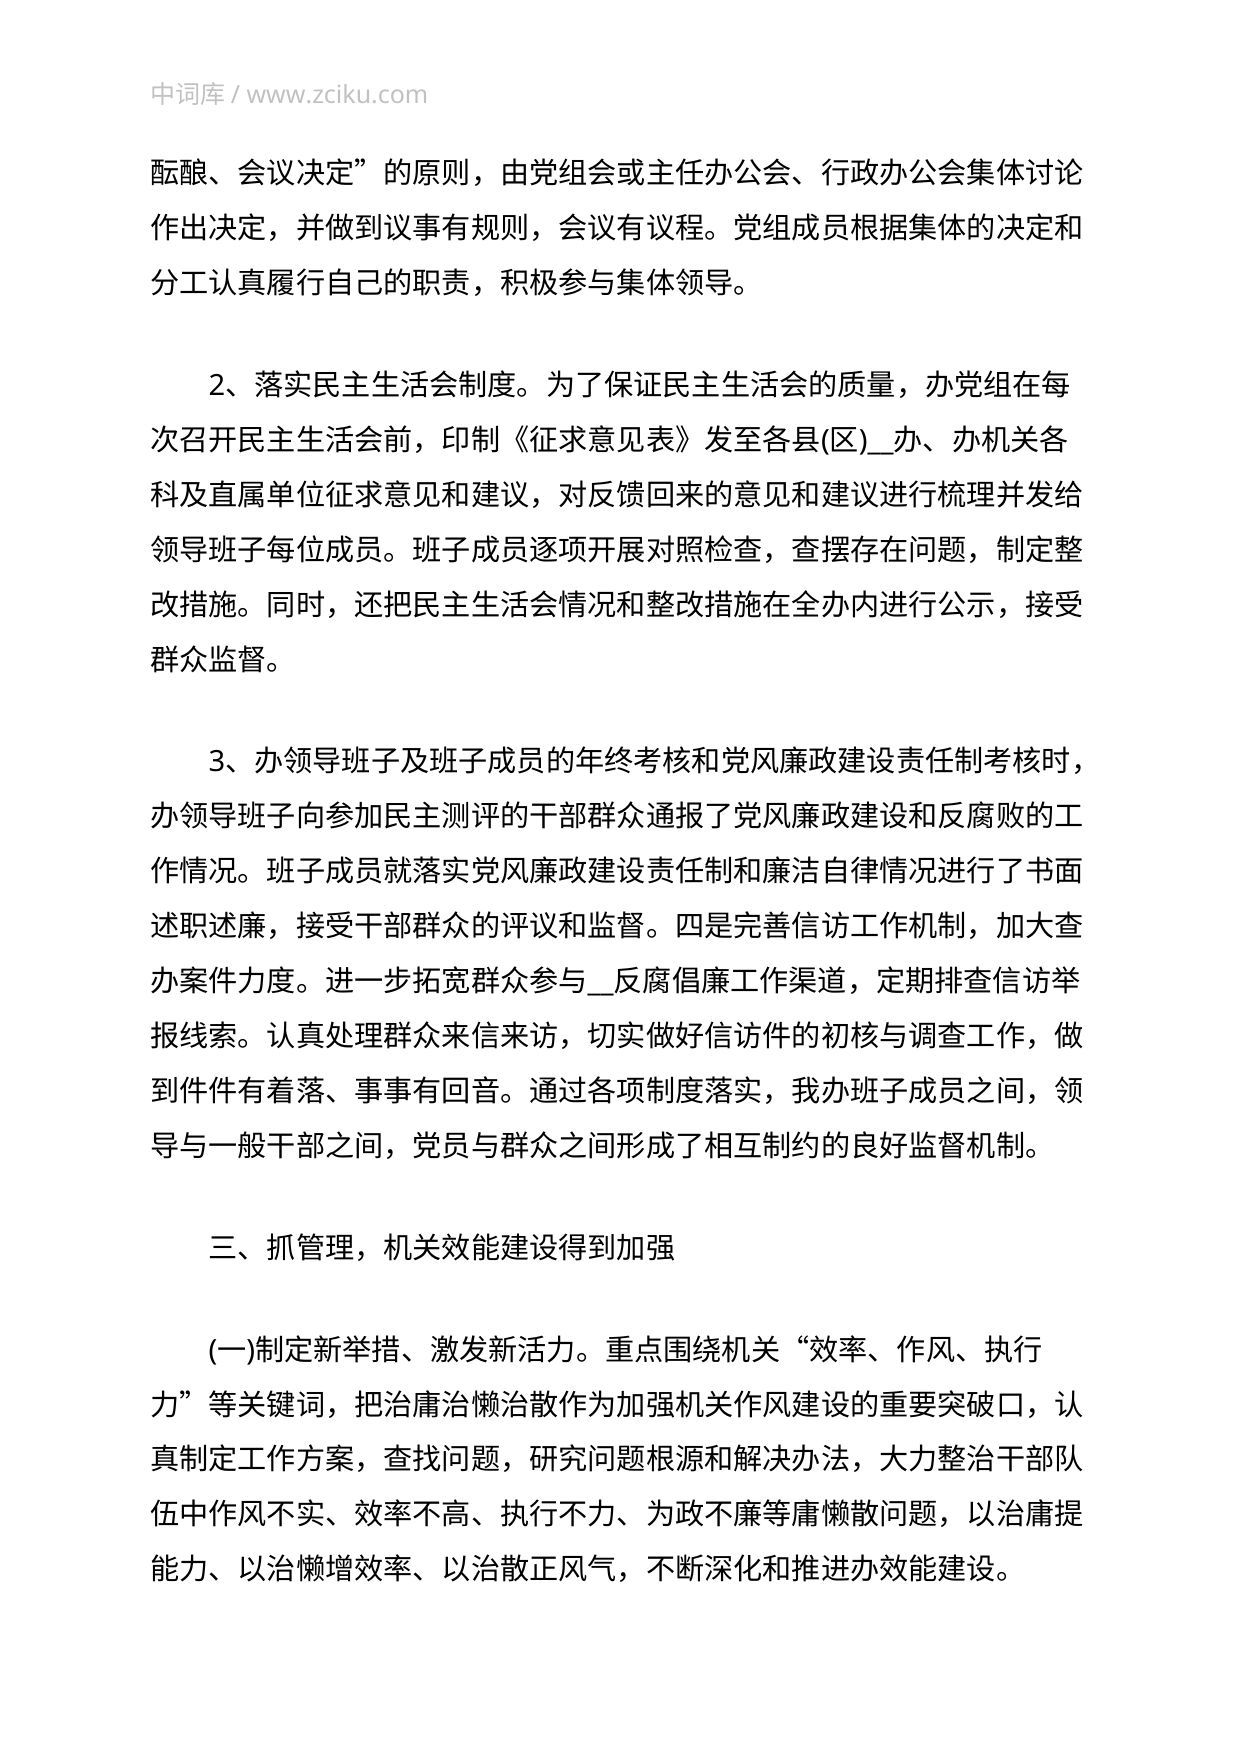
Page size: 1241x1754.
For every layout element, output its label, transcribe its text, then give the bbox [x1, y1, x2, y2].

text 2、落实民主生活会制度。为了保证民主生活会的质量，办党组在每次召开民主生活会前，印制《征求意见表》发至各县(区)__办、办机关各科及直属单位征求意见和建议，对反馈回来的意见和建议进行梳理并发给领导班子每位成员。班子成员逐项开展对照检查，查摆存在问题，制定整改措施。同时，还把民主生活会情况和整改措施在全办内进行公示，接受群众监督。 [150, 362, 1090, 678]
text (一)制定新举措、激发新活力。重点围绕机关“效率、作风、执行力”等关键词，把治庸治懒治散作为加强机关作风建设的重要突破口，认真制定工作方案，查找问题，研究问题根源和解决办法，大力整治干部队伍中作风不实、效率不高、执行不力、为政不廉等庸懒散问题，以治庸提能力、以治懒增效率、以治散正风气，不断深化和推进办效能建设。 [150, 1326, 1090, 1588]
text 3、办领导班子及班子成员的年终考核和党风廉政建设责任制考核时，办领导班子向参加民主测评的干部群众通报了党风廉政建设和反腐败的工作情况。班子成员就落实党风廉政建设责任制和廉洁自律情况进行了书面述职述廉，接受干部群众的评议和监督。四是完善信访工作机制，加大查办案件力度。进一步拓宽群众参与__反腐倡廉工作渠道，定期排查信访举报线索。认真处理群众来信来访，切实做好信访件的初核与调查工作，做到件件有着落、事事有回音。通过各项制度落实，我办班子成员之间，领导与一般干部之间，党员与群众之间形成了相互制约的良好监督机制。 [150, 738, 1090, 1165]
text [150, 150, 1090, 302]
text 三、抓管理，机关效能建设得到加强 [150, 1224, 1090, 1267]
